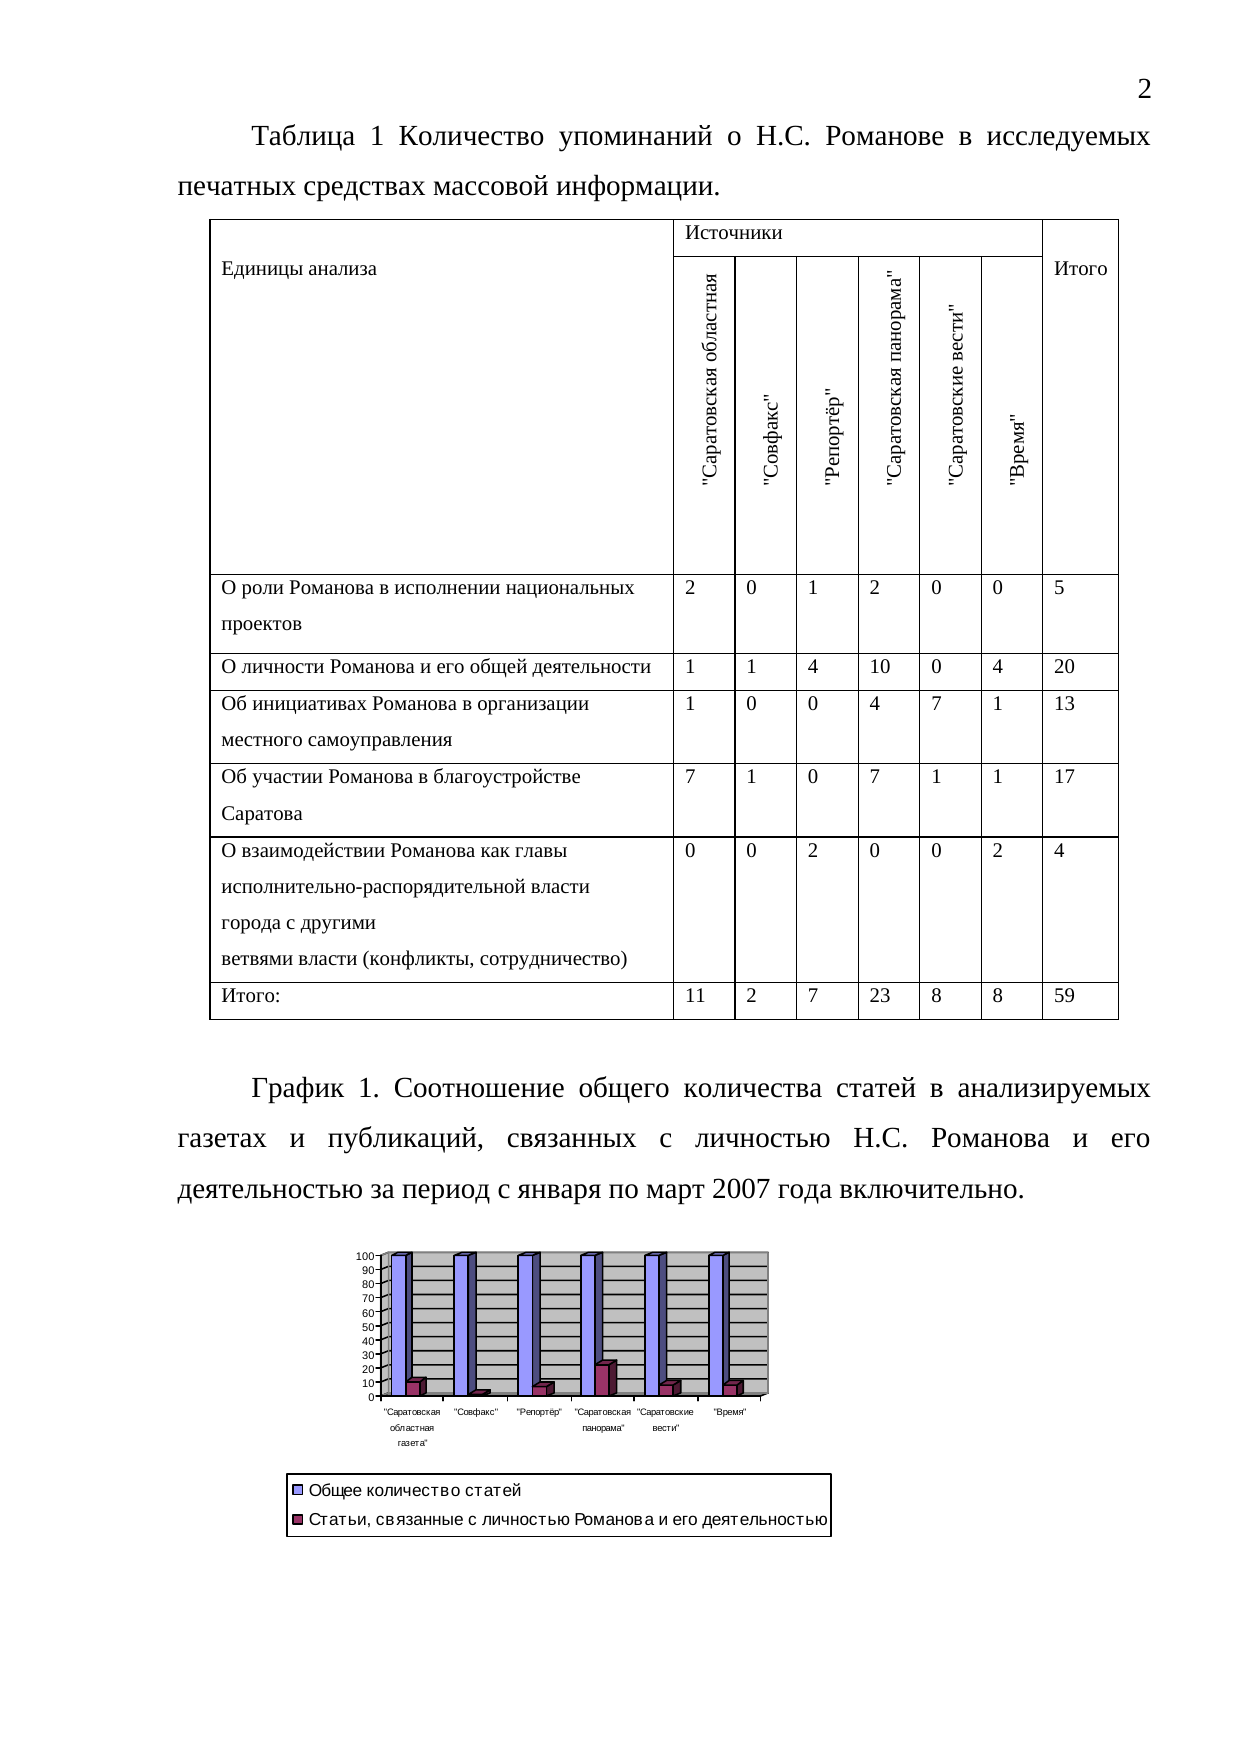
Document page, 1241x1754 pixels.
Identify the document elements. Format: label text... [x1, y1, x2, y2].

table_cell 0 [736, 691, 796, 763]
text Таблица 1 Количество упоминаний о Н.С. Романове в исследуемых печатных средствах массовой информации. [177, 118, 1152, 202]
table_cell 0 [797, 691, 858, 763]
table_cell 0 [920, 838, 981, 982]
table_cell 13 [1043, 691, 1118, 763]
table_header Итого [1043, 220, 1118, 574]
table_cell 7 [859, 764, 919, 836]
table_cell 1 [982, 764, 1042, 836]
table_cell 8 [982, 983, 1042, 1019]
table_cell 5 [1043, 575, 1118, 653]
table_cell 0 [982, 575, 1042, 653]
table_cell 1 [736, 764, 796, 836]
table_cell 20 [1043, 654, 1118, 690]
table_cell 0 [736, 838, 796, 982]
table_cell "Репортёр" [797, 257, 858, 574]
table_cell 0 [736, 575, 796, 653]
table_cell 0 [674, 838, 734, 982]
table_cell "Саратовская панорама" [859, 257, 919, 574]
table_cell 17 [1043, 764, 1118, 836]
table_cell О личности Романова и его общей деятельности [211, 654, 673, 690]
table_cell 59 [1043, 983, 1118, 1019]
table_cell 4 [859, 691, 919, 763]
table_cell 1 [674, 691, 734, 763]
table_cell "Время" [982, 257, 1042, 574]
table_cell "Саратовская областная газета" [674, 257, 734, 574]
text График 1. Соотношение общего количества статей в анализируемых газетах и публикаций, связанных с личностью Н.С. Романова и его деятельностью за период с января по март 2007 года включительно. [177, 1070, 1152, 1204]
table_cell Итого: [211, 983, 673, 1019]
table_cell 23 [859, 983, 919, 1019]
table_cell 1 [797, 575, 858, 653]
table_header Источники [674, 220, 1042, 256]
table_cell 10 [859, 654, 919, 690]
table_cell 1 [674, 654, 734, 690]
table_cell 7 [674, 764, 734, 836]
table_cell 2 [674, 575, 734, 653]
table_cell 11 [674, 983, 734, 1019]
table_cell Об инициативах Романова в организации местного самоуправления [211, 691, 673, 763]
table_cell 7 [797, 983, 858, 1019]
table_cell 1 [920, 764, 981, 836]
table_cell 0 [920, 575, 981, 653]
table_cell Об участии Романова в благоустройстве Саратова [211, 764, 673, 836]
table_cell "Совфакс" [736, 257, 796, 574]
table_cell 7 [920, 691, 981, 763]
table_cell 4 [1043, 838, 1118, 982]
table_cell 1 [736, 654, 796, 690]
table_cell 2 [859, 575, 919, 653]
table_cell 4 [982, 654, 1042, 690]
table_cell 0 [920, 654, 981, 690]
table_cell 0 [797, 764, 858, 836]
table_cell О взаимодействии Романова как главы исполнительно-распорядительной власти города с другими ветвями власти (конфликты, сотрудничество) [211, 838, 673, 982]
table_cell 2 [797, 838, 858, 982]
table_header Единицы анализа [211, 220, 673, 574]
table_cell О роли Романова в исполнении национальных проектов [211, 575, 673, 653]
table_cell 4 [797, 654, 858, 690]
table_cell 8 [920, 983, 981, 1019]
table_cell 2 [736, 983, 796, 1019]
table_cell "Саратовские вести" [920, 257, 981, 574]
table_cell 2 [982, 838, 1042, 982]
table_cell 0 [859, 838, 919, 982]
table_cell 1 [982, 691, 1042, 763]
